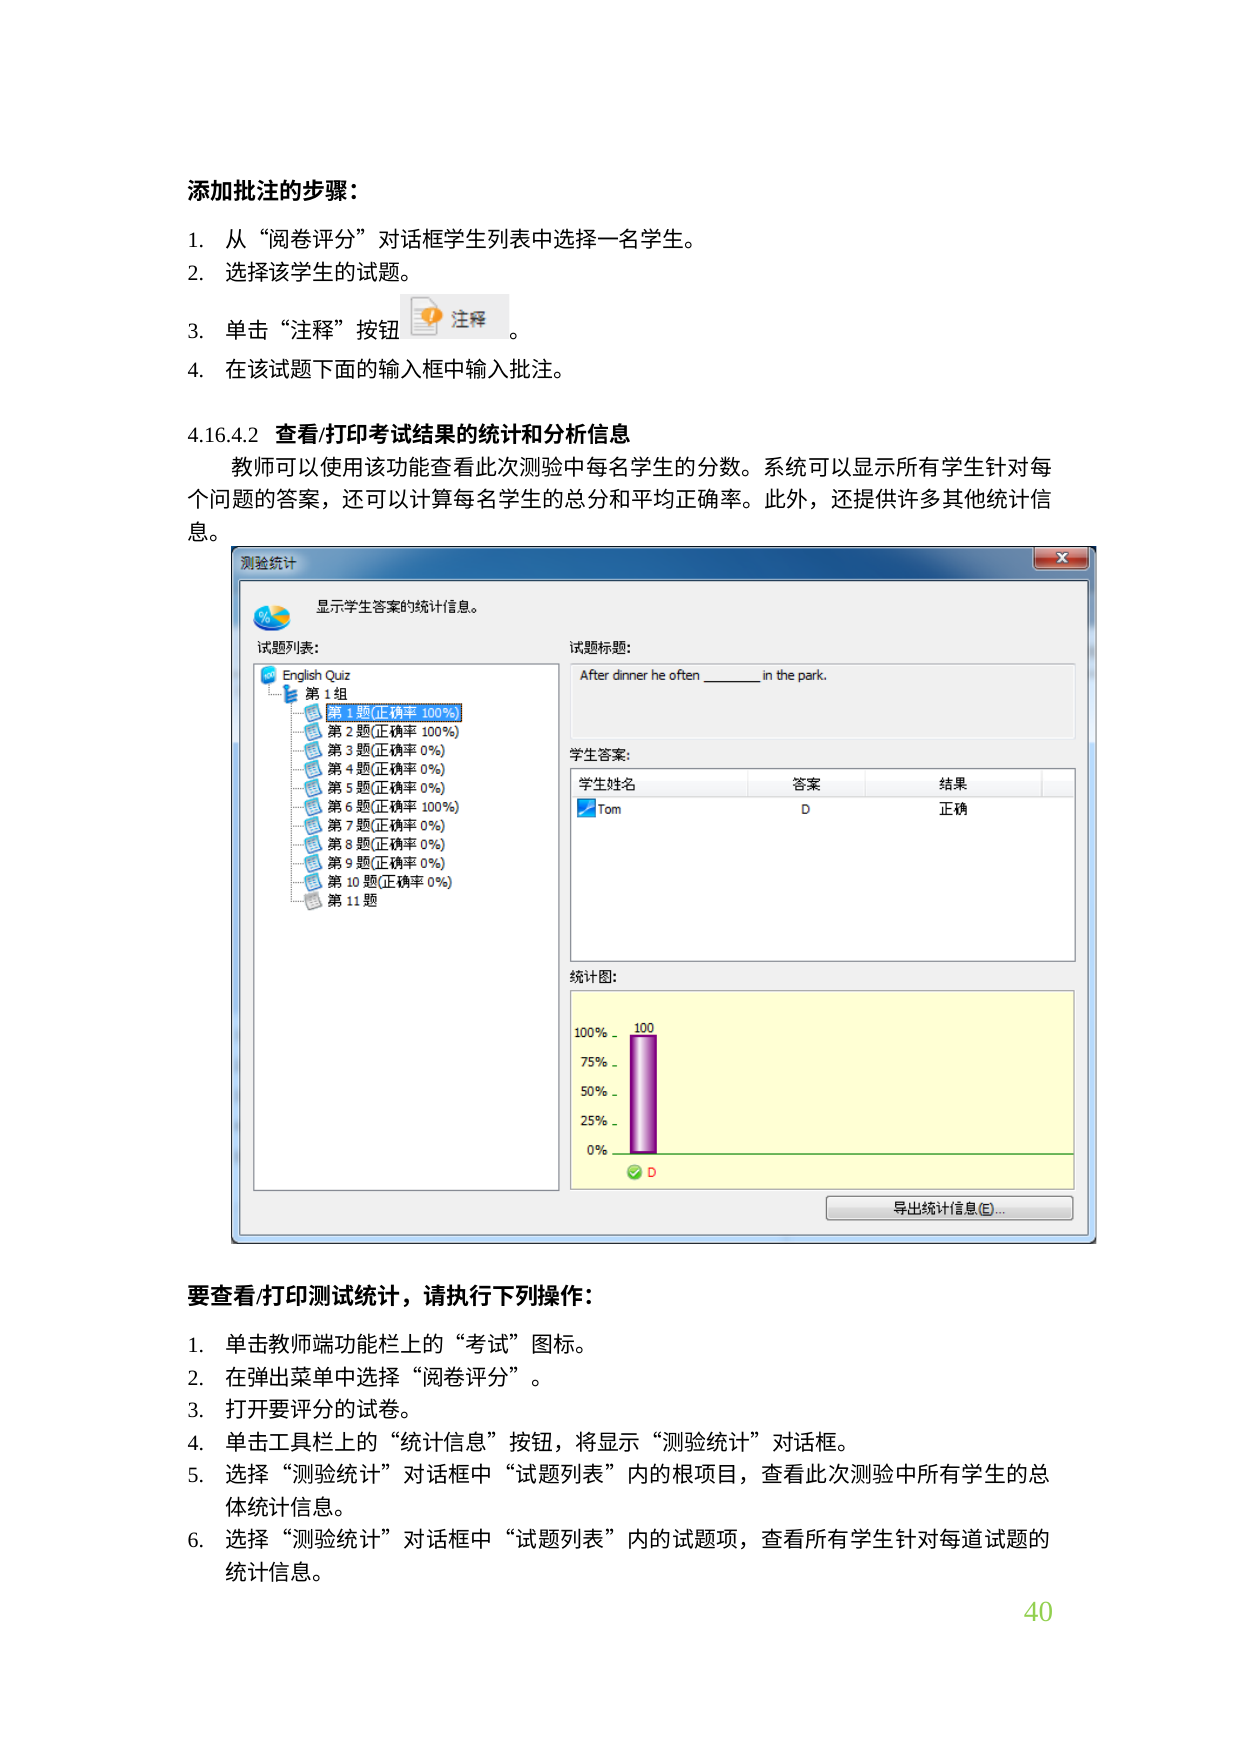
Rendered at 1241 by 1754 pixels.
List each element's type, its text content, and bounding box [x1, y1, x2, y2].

list 单击工具栏上的“统计信息”按钮，将显示“测验统计”对话框。 [187, 1424, 1053, 1457]
list 在该试题下面的输入框中输入批注。 [187, 352, 1053, 384]
text 添加批注的步骤： [187, 157, 1053, 222]
list 选择该学生的试题。 [187, 254, 1053, 287]
list 打开要评分的试卷。 [187, 1392, 1053, 1424]
list 单击教师端功能栏上的“考试”图标。 [187, 1327, 1053, 1359]
picture [400, 294, 510, 339]
list 单击“注释”按钮。 [187, 287, 1053, 352]
text 要查看/打印测试统计，请执行下列操作： [187, 1262, 1053, 1327]
list 选择“测验统计”对话框中“试题列表”内的试题项，查看所有学生针对每道试题的统计信息。 [187, 1522, 1053, 1587]
text 教师可以使用该功能查看此次测验中每名学生的分数。系统可以显示所有学生针对每个问题的答案，还可以计算每名学生的总分和平均正确率。此外，还提供许多其他统计信息。 [187, 449, 1053, 547]
list 从“阅卷评分”对话框学生列表中选择一名学生。 [187, 222, 1053, 254]
picture [231, 546, 1097, 1244]
list 在弹出菜单中选择“阅卷评分”。 [187, 1359, 1053, 1392]
subtitle 查看/打印考试结果的统计和分析信息 [187, 417, 1053, 449]
list 选择“测验统计”对话框中“试题列表”内的根项目，查看此次测验中所有学生的总体统计信息。 [187, 1457, 1053, 1522]
